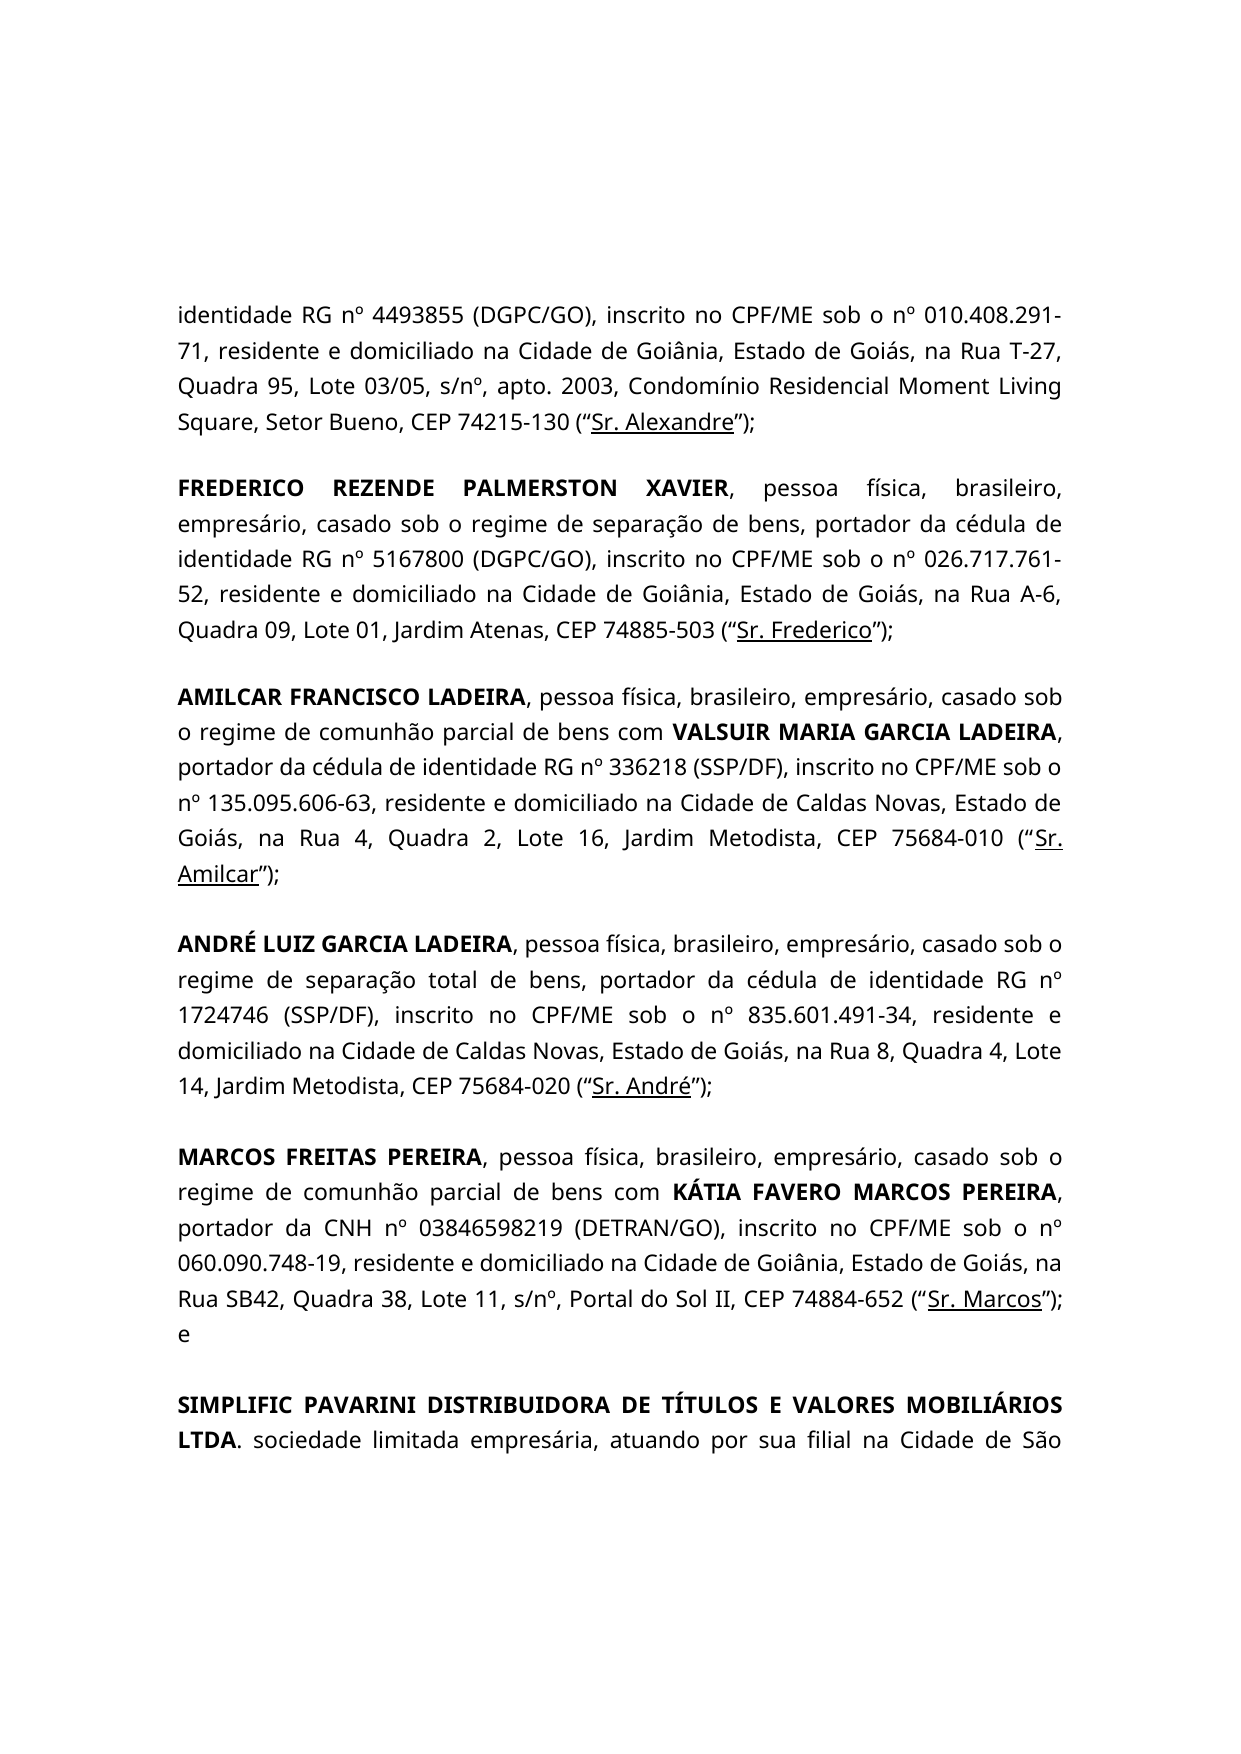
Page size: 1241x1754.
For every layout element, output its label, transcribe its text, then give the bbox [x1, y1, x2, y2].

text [177, 295, 1063, 437]
text FREDERICO REZENDE PALMERSTON XAVIER, pessoa física, brasileiro, empresário, casado sob o regime de separação de bens, portador da cédula de identidade RG nº 5167800 (DGPC/GO), inscrito no CPF/ME sob o nº 026.717.761-52, residente e domiciliado na Cidade de Goiânia, Estado de Goiás, na Rua A-6, Quadra 09, Lote 01, Jardim Atenas, CEP 74885-503 (“Sr. Frederico”); [177, 468, 1063, 645]
text ANDRÉ LUIZ GARCIA LADEIRA, pessoa física, brasileiro, empresário, casado sob o regime de separação total de bens, portador da cédula de identidade RG nº 1724746 (SSP/DF), inscrito no CPF/ME sob o nº 835.601.491-34, residente e domiciliado na Cidade de Caldas Novas, Estado de Goiás, na Rua 8, Quadra 4, Lote 14, Jardim Metodista, CEP 75684-020 (“Sr. André”); [177, 924, 1063, 1102]
text MARCOS FREITAS PEREIRA, pessoa física, brasileiro, empresário, casado sob o regime de comunhão parcial de bens com KÁTIA FAVERO MARCOS PEREIRA, portador da CNH nº 03846598219 (DETRAN/GO), inscrito no CPF/ME sob o nº 060.090.748-19, residente e domiciliado na Cidade de Goiânia, Estado de Goiás, na Rua SB42, Quadra 38, Lote 11, s/nº, Portal do Sol II, CEP 74884-652 (“Sr. Marcos”); e [177, 1137, 1063, 1349]
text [177, 1385, 1063, 1456]
text AMILCAR FRANCISCO LADEIRA, pessoa física, brasileiro, empresário, casado sob o regime de comunhão parcial de bens com VALSUIR MARIA GARCIA LADEIRA, portador da cédula de identidade RG nº 336218 (SSP/DF), inscrito no CPF/ME sob o nº 135.095.606-63, residente e domiciliado na Cidade de Caldas Novas, Estado de Goiás, na Rua 4, Quadra 2, Lote 16, Jardim Metodista, CEP 75684-010 (“Sr. Amilcar”); [177, 677, 1063, 889]
